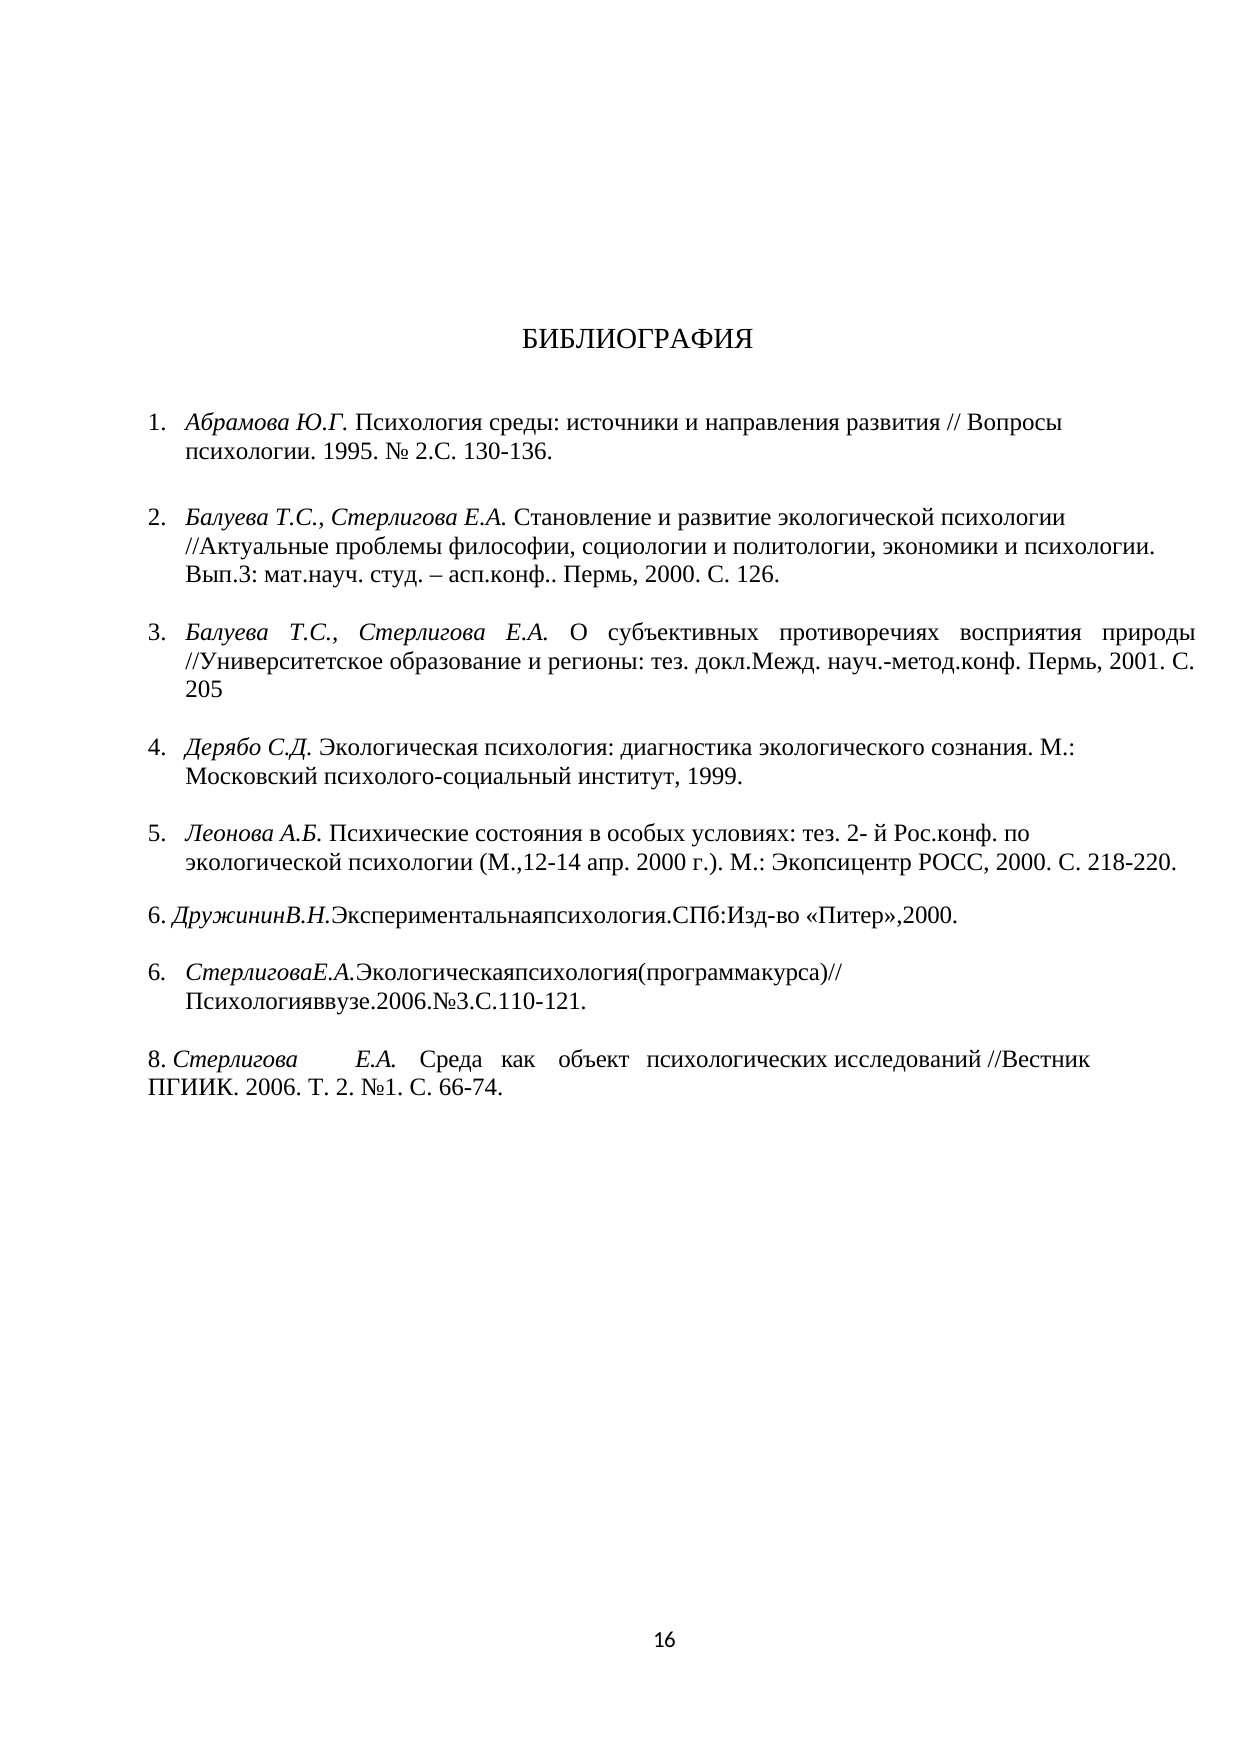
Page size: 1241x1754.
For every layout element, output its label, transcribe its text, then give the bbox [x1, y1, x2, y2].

list Дерябо С.Д. Экологическая психология: диагностика экологического сознания. М.: Московский психолого-социальный институт, 1999. [148, 732, 1181, 790]
list Леонова А.Б. Психические состояния в особых условиях: тез. 2- й Рос.конф. по экологической психологии (М.,12-14 апр. 2000 г.). М.: Экопсицентр РОСС, 2000. С. 218-220. [148, 818, 1181, 876]
text 8. Стерлигова Е.А. Среда как объект психологических исследований //Вестник ПГИИК. 2006. Т. 2. №1. С. 66-74. [148, 1044, 1181, 1101]
subtitle БИБЛИОГРАФИЯ [148, 321, 1128, 355]
text 6. ДружининВ.Н.Экспериментальнаяпсихология.СПб:Изд-во «Питер»,2000. [148, 905, 1196, 928]
list Балуева Т.С., Стерлигова Е.А. О субъективных противоречиях восприятия природы //Университетское образование и регионы: тез. докл.Межд. науч.-метод.конф. Пермь, 2001. С. 205 [148, 617, 1196, 703]
list СтерлиговаЕ.А.Экологическаяпсихология(программакурса)//Психологияввузе.2006.№3.С.110-121. [148, 957, 1196, 1015]
list Абрамова Ю.Г. Психология среды: источники и направления развития // Вопросы психологии. 1995. № 2.С. 130-136. [148, 407, 1181, 465]
list Балуева Т.С., Стерлигова Е.А. Становление и развитие экологической психологии //Актуальные проблемы философии, социологии и политологии, экономики и психологии. Вып.3: мат.науч. студ. – асп.конф.. Пермь, 2000. С. 126. [148, 502, 1181, 588]
